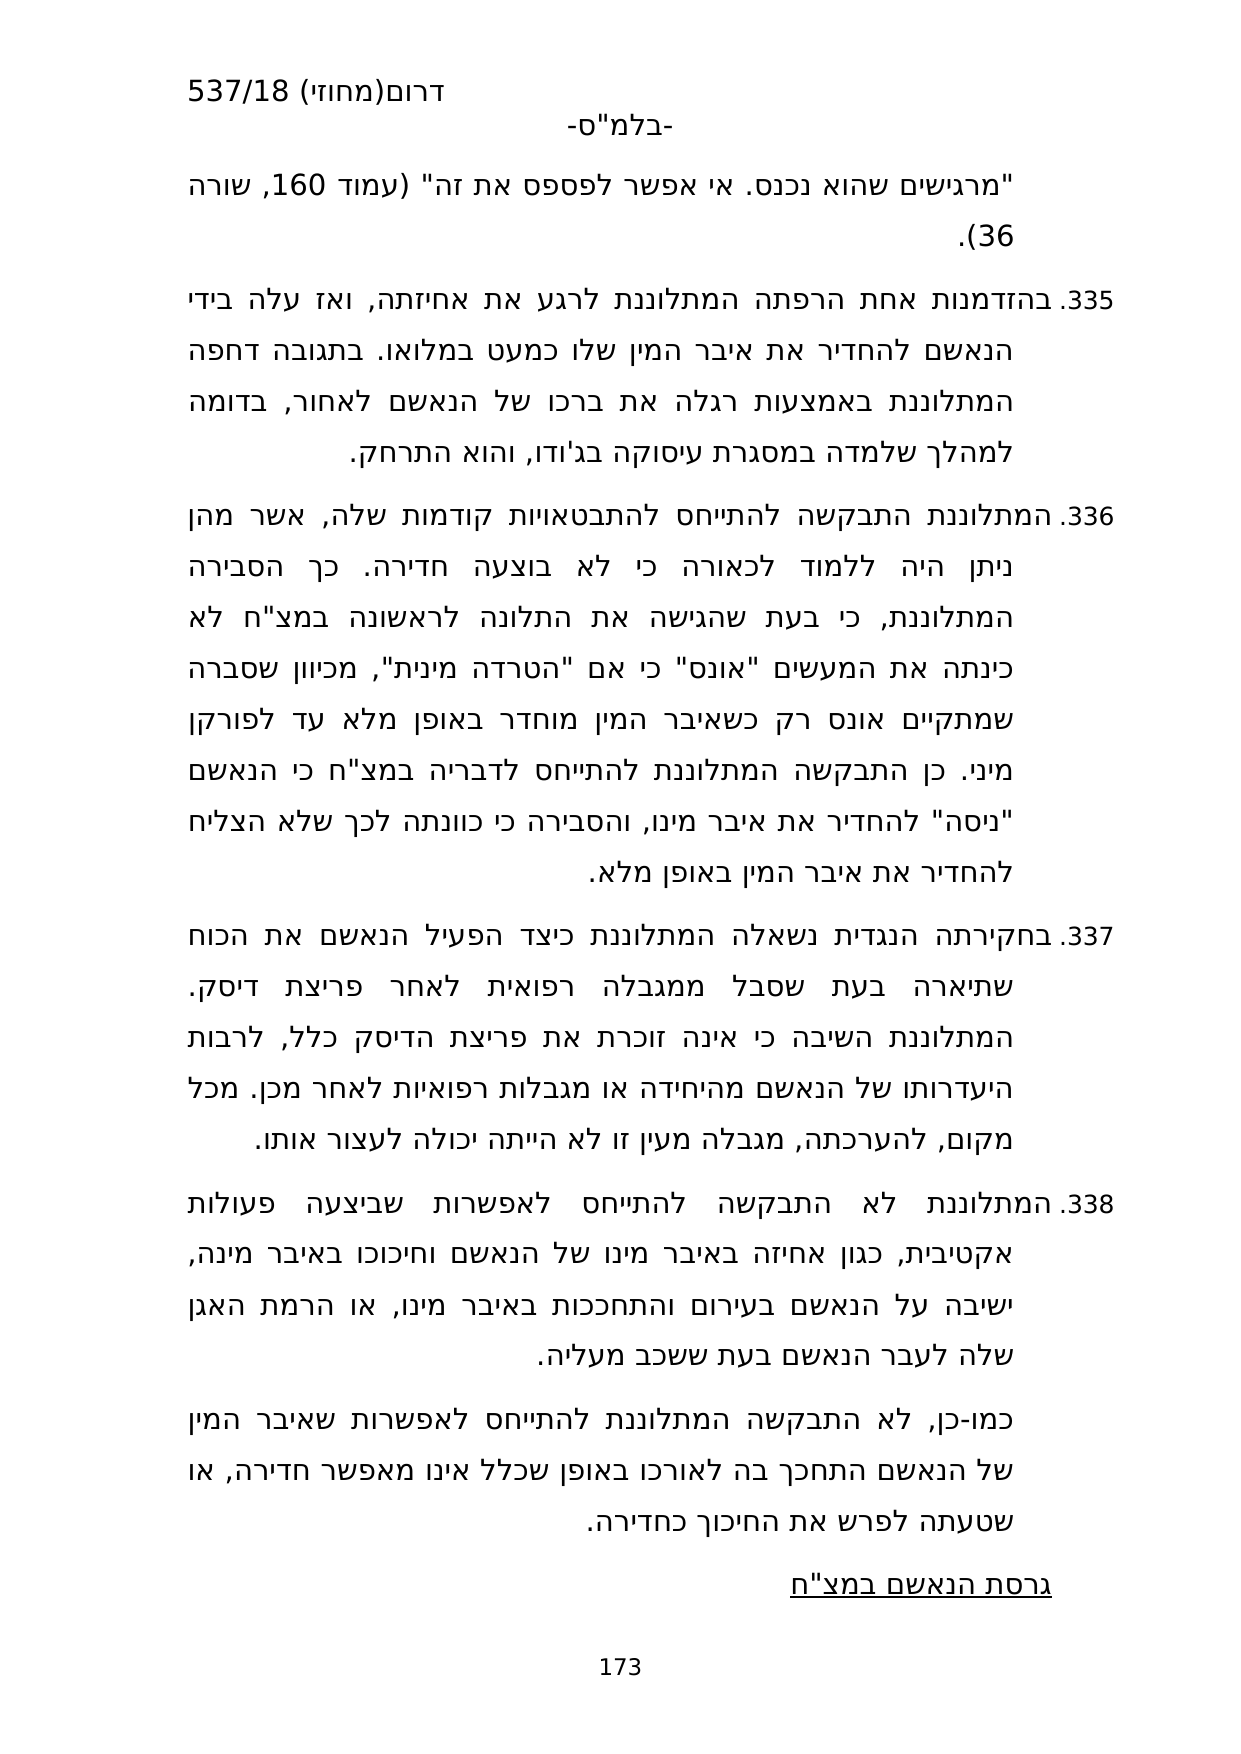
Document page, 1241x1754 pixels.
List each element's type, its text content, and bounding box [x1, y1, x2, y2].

list כמו-כן, לא התבקשה המתלוננת להתייחס לאפשרות שאיבר המין של הנאשם התחכך בה לאורכו באופן שכלל אינו מאפשר חדירה, או שטעתה לפרש את החיכוך כחדירה. [187, 1402, 1015, 1538]
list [187, 168, 1059, 253]
text גרסת הנאשם במצ"ח [187, 1567, 1052, 1601]
list בהזדמנות אחת הרפתה המתלוננת לרגע את אחיזתה, ואז עלה בידי הנאשם להחדיר את איבר המין שלו כמעט במלואו. בתגובה דחפה המתלוננת באמצעות רגלה את ברכו של הנאשם לאחור, בדומה למהלך שלמדה במסגרת עיסוקה בג'ודו, והוא התרחק. [187, 282, 1059, 469]
list בחקירתה הנגדית נשאלה המתלוננת כיצד הפעיל הנאשם את הכוח שתיארה בעת שסבל ממגבלה רפואית לאחר פריצת דיסק. המתלוננת השיבה כי אינה זוכרת את פריצת הדיסק כלל, לרבות היעדרותו של הנאשם מהיחידה או מגבלות רפואיות לאחר מכן. מכל מקום, להערכתה, מגבלה מעין זו לא הייתה יכולה לעצור אותו. [187, 919, 1059, 1156]
list המתלוננת לא התבקשה להתייחס לאפשרות שביצעה פעולות אקטיבית, כגון אחיזה באיבר מינו של הנאשם וחיכוכו באיבר מינה, ישיבה על הנאשם בעירום והתחככות באיבר מינו, או הרמת האגן שלה לעבר הנאשם בעת ששכב מעליה. [187, 1186, 1059, 1373]
list המתלוננת התבקשה להתייחס להתבטאויות קודמות שלה, אשר מהן ניתן היה ללמוד לכאורה כי לא בוצעה חדירה. כך הסבירה המתלוננת, כי בעת שהגישה את התלונה לראשונה במצ"ח לא כינתה את המעשים "אונס" כי אם "הטרדה מינית", מכיוון שסברה שמתקיים אונס רק כשאיבר המין מוחדר באופן מלא עד לפורקן מיני. כן התבקשה המתלוננת להתייחס לדבריה במצ"ח כי הנאשם "ניסה" להחדיר את איבר מינו, והסבירה כי כוונתה לכך שלא הצליח להחדיר את איבר המין באופן מלא. [187, 499, 1059, 889]
